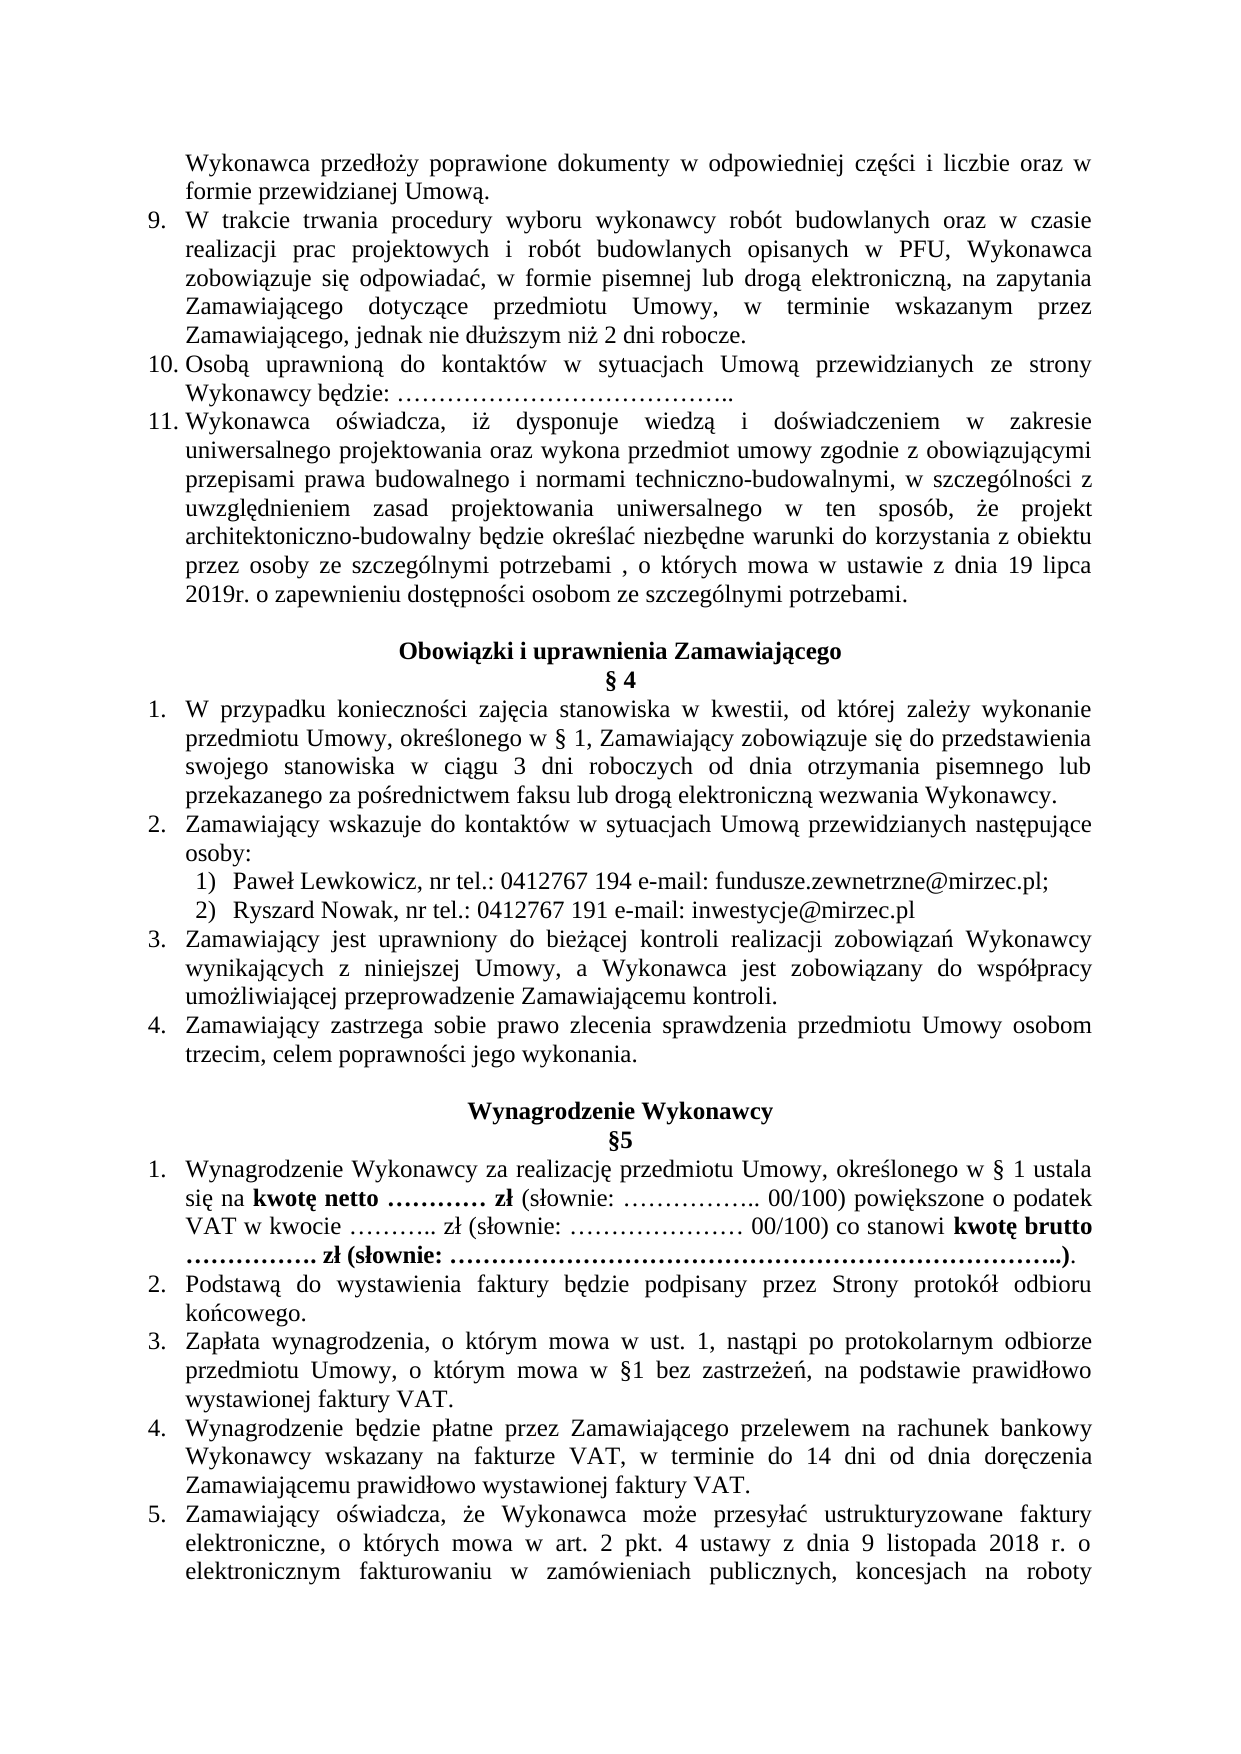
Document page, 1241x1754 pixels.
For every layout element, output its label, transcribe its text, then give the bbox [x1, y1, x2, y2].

list W przypadku konieczności zajęcia stanowiska w kwestii, od której zależy wykonanie przedmiotu Umowy, określonego w § 1, Zamawiający zobowiązuje się do przedstawienia swojego stanowiska w ciągu 3 dni roboczych od dnia otrzymania pisemnego lub przekazanego za pośrednictwem faksu lub drogą elektroniczną wezwania Wykonawcy. [148, 694, 1093, 809]
list Paweł Lewkowicz, nr tel.: 0412767 194 e-mail: fundusze.zewnetrzne@mirzec.pl; [195, 866, 1093, 895]
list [148, 148, 1093, 205]
list Osobą uprawnioną do kontaktów w sytuacjach Umową przewidzianych ze strony Wykonawcy będzie: ………………………………….. [148, 349, 1093, 406]
text §5 [148, 1125, 1093, 1154]
list Zapłata wynagrodzenia, o którym mowa w ust. 1, nastąpi po protokolarnym odbiorze przedmiotu Umowy, o którym mowa w §1 bez zastrzeżeń, na podstawie prawidłowo wystawionej faktury VAT. [148, 1326, 1093, 1413]
list Zamawiający jest uprawniony do bieżącej kontroli realizacji zobowiązań Wykonawcy wynikających z niniejszej Umowy, a Wykonawca jest zobowiązany do współpracy umożliwiającej przeprowadzenie Zamawiającemu kontroli. [148, 924, 1093, 1010]
list Wynagrodzenie będzie płatne przez Zamawiającego przelewem na rachunek bankowy Wykonawcy wskazany na fakturze VAT, w terminie do 14 dni od dnia doręczenia Zamawiającemu prawidłowo wystawionej faktury VAT. [148, 1413, 1093, 1499]
list Podstawą do wystawienia faktury będzie podpisany przez Strony protokół odbioru końcowego. [148, 1269, 1093, 1326]
list Wynagrodzenie Wykonawcy za realizację przedmiotu Umowy, określonego w § 1 ustala się na kwotę netto ………… zł (słownie: …………….. 00/100) powiększone o podatek VAT w kwocie ……….. zł (słownie: ………………… 00/100) co stanowi kwotę brutto ……………. zł (słownie: ………………………………………………………………..). [148, 1154, 1093, 1269]
list Ryszard Nowak, nr tel.: 0412767 191 e-mail: inwestycje@mirzec.pl [195, 895, 1093, 924]
text § 4 [148, 665, 1093, 694]
text Obowiązki i uprawnienia Zamawiającego [148, 636, 1093, 665]
list Zamawiający zastrzega sobie prawo zlecenia sprawdzenia przedmiotu Umowy osobom trzecim, celem poprawności jego wykonania. [148, 1010, 1093, 1068]
text Wynagrodzenie Wykonawcy [148, 1096, 1093, 1125]
list Zamawiający wskazuje do kontaktów w sytuacjach Umową przewidzianych następujące osoby: [148, 809, 1093, 866]
list Wykonawca oświadcza, iż dysponuje wiedzą i doświadczeniem w zakresie uniwersalnego projektowania oraz wykona przedmiot umowy zgodnie z obowiązującymi przepisami prawa budowalnego i normami techniczno-budowalnymi, w szczególności z uwzględnieniem zasad projektowania uniwersalnego w ten sposób, że projekt architektoniczno-budowalny będzie określać niezbędne warunki do korzystania z obiektu przez osoby ze szczególnymi potrzebami , o których mowa w ustawie z dnia 19 lipca 2019r. o zapewnieniu dostępności osobom ze szczególnymi potrzebami. [148, 406, 1093, 608]
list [148, 1499, 1093, 1585]
list W trakcie trwania procedury wyboru wykonawcy robót budowlanych oraz w czasie realizacji prac projektowych i robót budowlanych opisanych w PFU, Wykonawca zobowiązuje się odpowiadać, w formie pisemnej lub drogą elektroniczną, na zapytania Zamawiającego dotyczące przedmiotu Umowy, w terminie wskazanym przez Zamawiającego, jednak nie dłuższym niż 2 dni robocze. [148, 205, 1093, 349]
